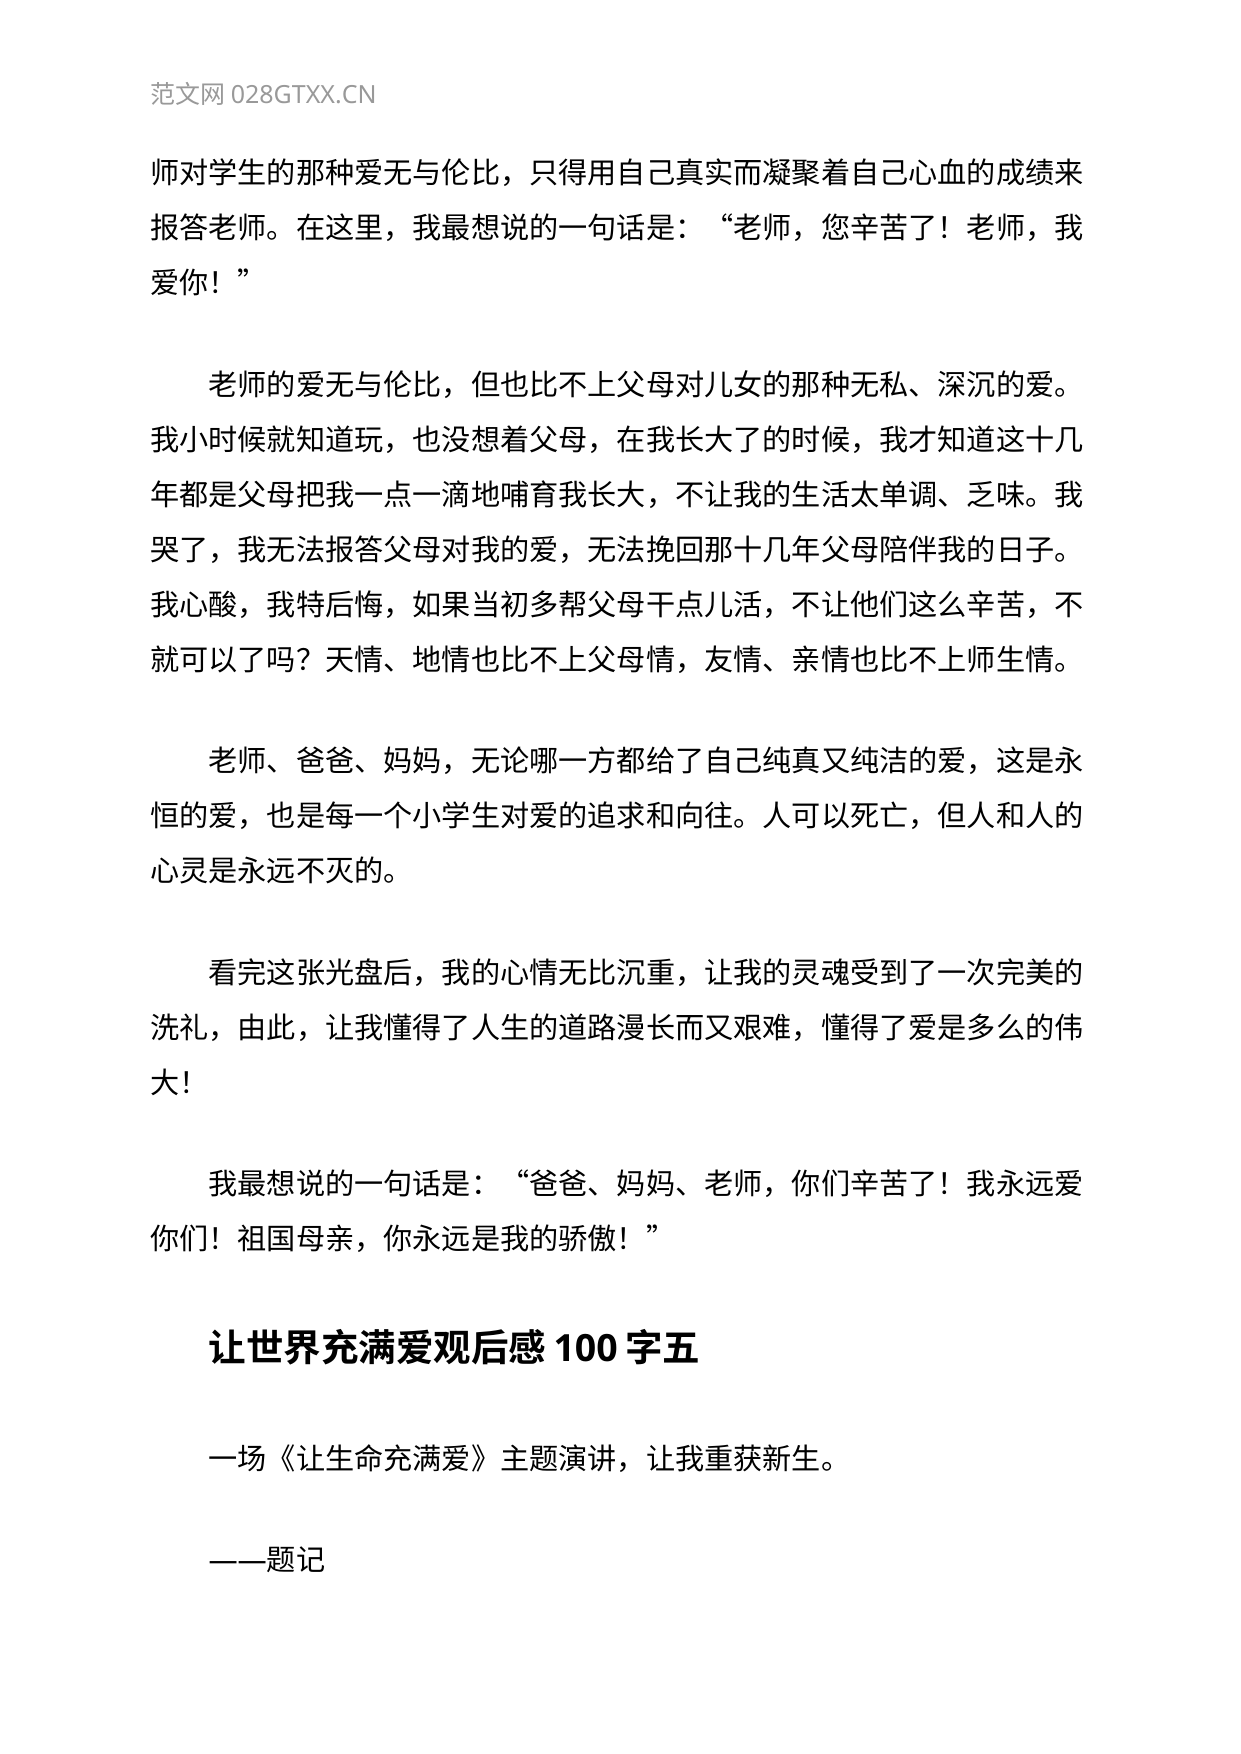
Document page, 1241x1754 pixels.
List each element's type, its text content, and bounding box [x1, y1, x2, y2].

text 我最想说的一句话是：“爸爸、妈妈、老师，你们辛苦了！我永远爱你们！祖国母亲，你永远是我的骄傲！” [150, 1161, 1090, 1258]
text 老师、爸爸、妈妈，无论哪一方都给了自己纯真又纯洁的爱，这是永恒的爱，也是每一个小学生对爱的追求和向往。人可以死亡，但人和人的心灵是永远不灭的。 [150, 738, 1090, 890]
text 老师的爱无与伦比，但也比不上父母对儿女的那种无私、深沉的爱。我小时候就知道玩，也没想着父母，在我长大了的时候，我才知道这十几年都是父母把我一点一滴地哺育我长大，不让我的生活太单调、乏味。我哭了，我无法报答父母对我的爱，无法挽回那十几年父母陪伴我的日子。我心酸，我特后悔，如果当初多帮父母干点儿活，不让他们这么辛苦，不就可以了吗？天情、地情也比不上父母情，友情、亲情也比不上师生情。 [150, 362, 1090, 678]
text ——题记 [150, 1537, 1090, 1579]
text 一场《让生命充满爱》主题演讲，让我重获新生。 [150, 1435, 1090, 1477]
text 让世界充满爱观后感100字五 [150, 1318, 1090, 1372]
text 看完这张光盘后，我的心情无比沉重，让我的灵魂受到了一次完美的洗礼，由此，让我懂得了人生的道路漫长而又艰难，懂得了爱是多么的伟大！ [150, 949, 1090, 1101]
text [150, 150, 1090, 302]
